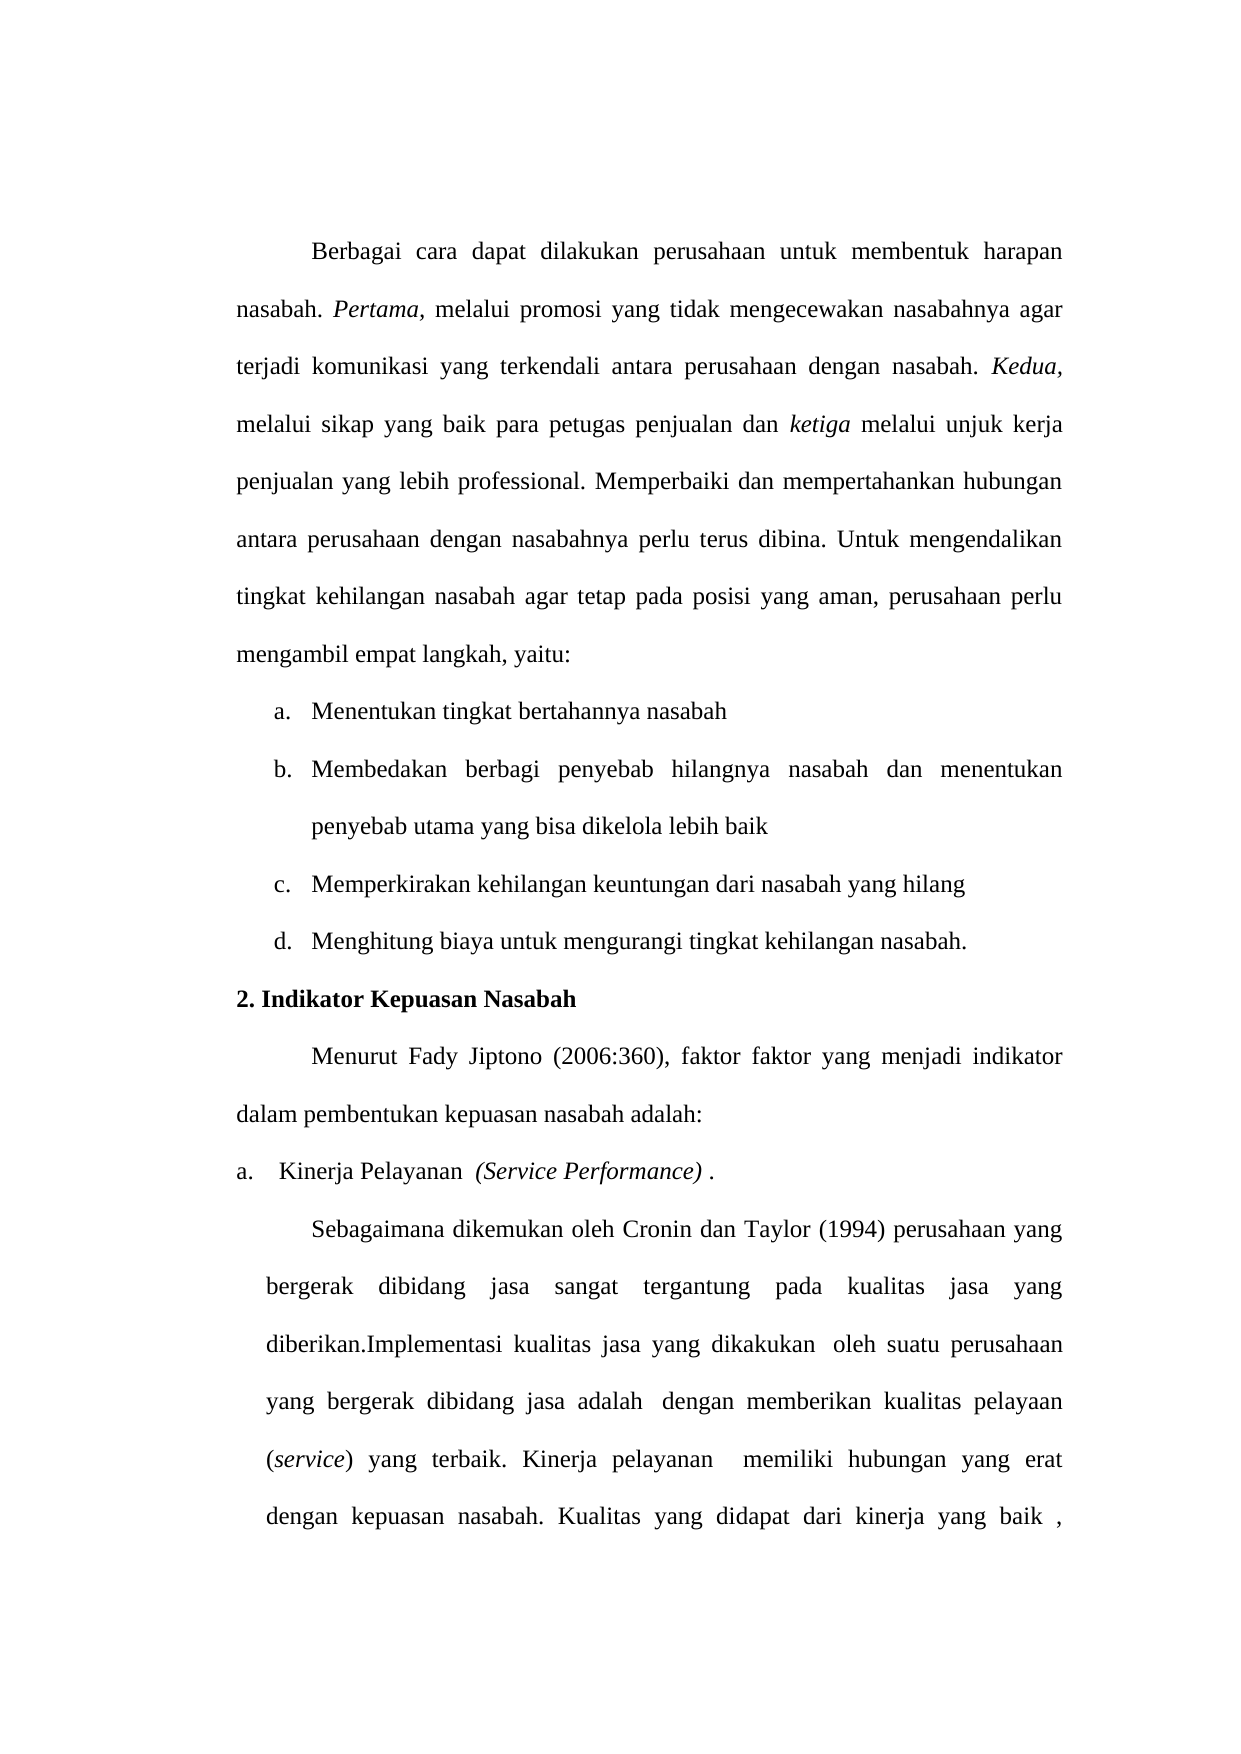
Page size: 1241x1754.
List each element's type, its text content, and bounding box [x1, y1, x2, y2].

list Menentukan tingkat bertahannya nasabah [274, 696, 1063, 725]
list Memperkirakan kehilangan keuntungan dari nasabah yang hilang [274, 869, 1063, 897]
list Membedakan berbagi penyebab hilangnya nasabah dan menentukan penyebab utama yang bisa dikelola lebih baik [274, 754, 1063, 840]
text Menurut Fady Jiptono (2006:360), faktor faktor yang menjadi indikator dalam pembentukan kepuasan nasabah adalah: [236, 1041, 1063, 1127]
text Berbagai cara dapat dilakukan perusahaan untuk membentuk harapan nasabah. Pertama, melalui promosi yang tidak mengecewakan nasabahnya agar terjadi komunikasi yang terkendali antara perusahaan dengan nasabah. Kedua, melalui sikap yang baik para petugas penjualan dan ketiga melalui unjuk kerja penjualan yang lebih professional. Memperbaiki dan mempertahankan hubungan antara perusahaan dengan nasabahnya perlu terus dibina. Untuk mengendalikan tingkat kehilangan nasabah agar tetap pada posisi yang aman, perusahaan perlu mengambil empat langkah, yaitu: [236, 236, 1063, 667]
list Menghitung biaya untuk mengurangi tingkat kehilangan nasabah. [274, 926, 1063, 955]
text a. Kinerja Pelayanan (Service Performance) . [236, 1156, 1063, 1185]
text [266, 1214, 1063, 1530]
text 2. Indikator Kepuasan Nasabah [236, 984, 1063, 1012]
